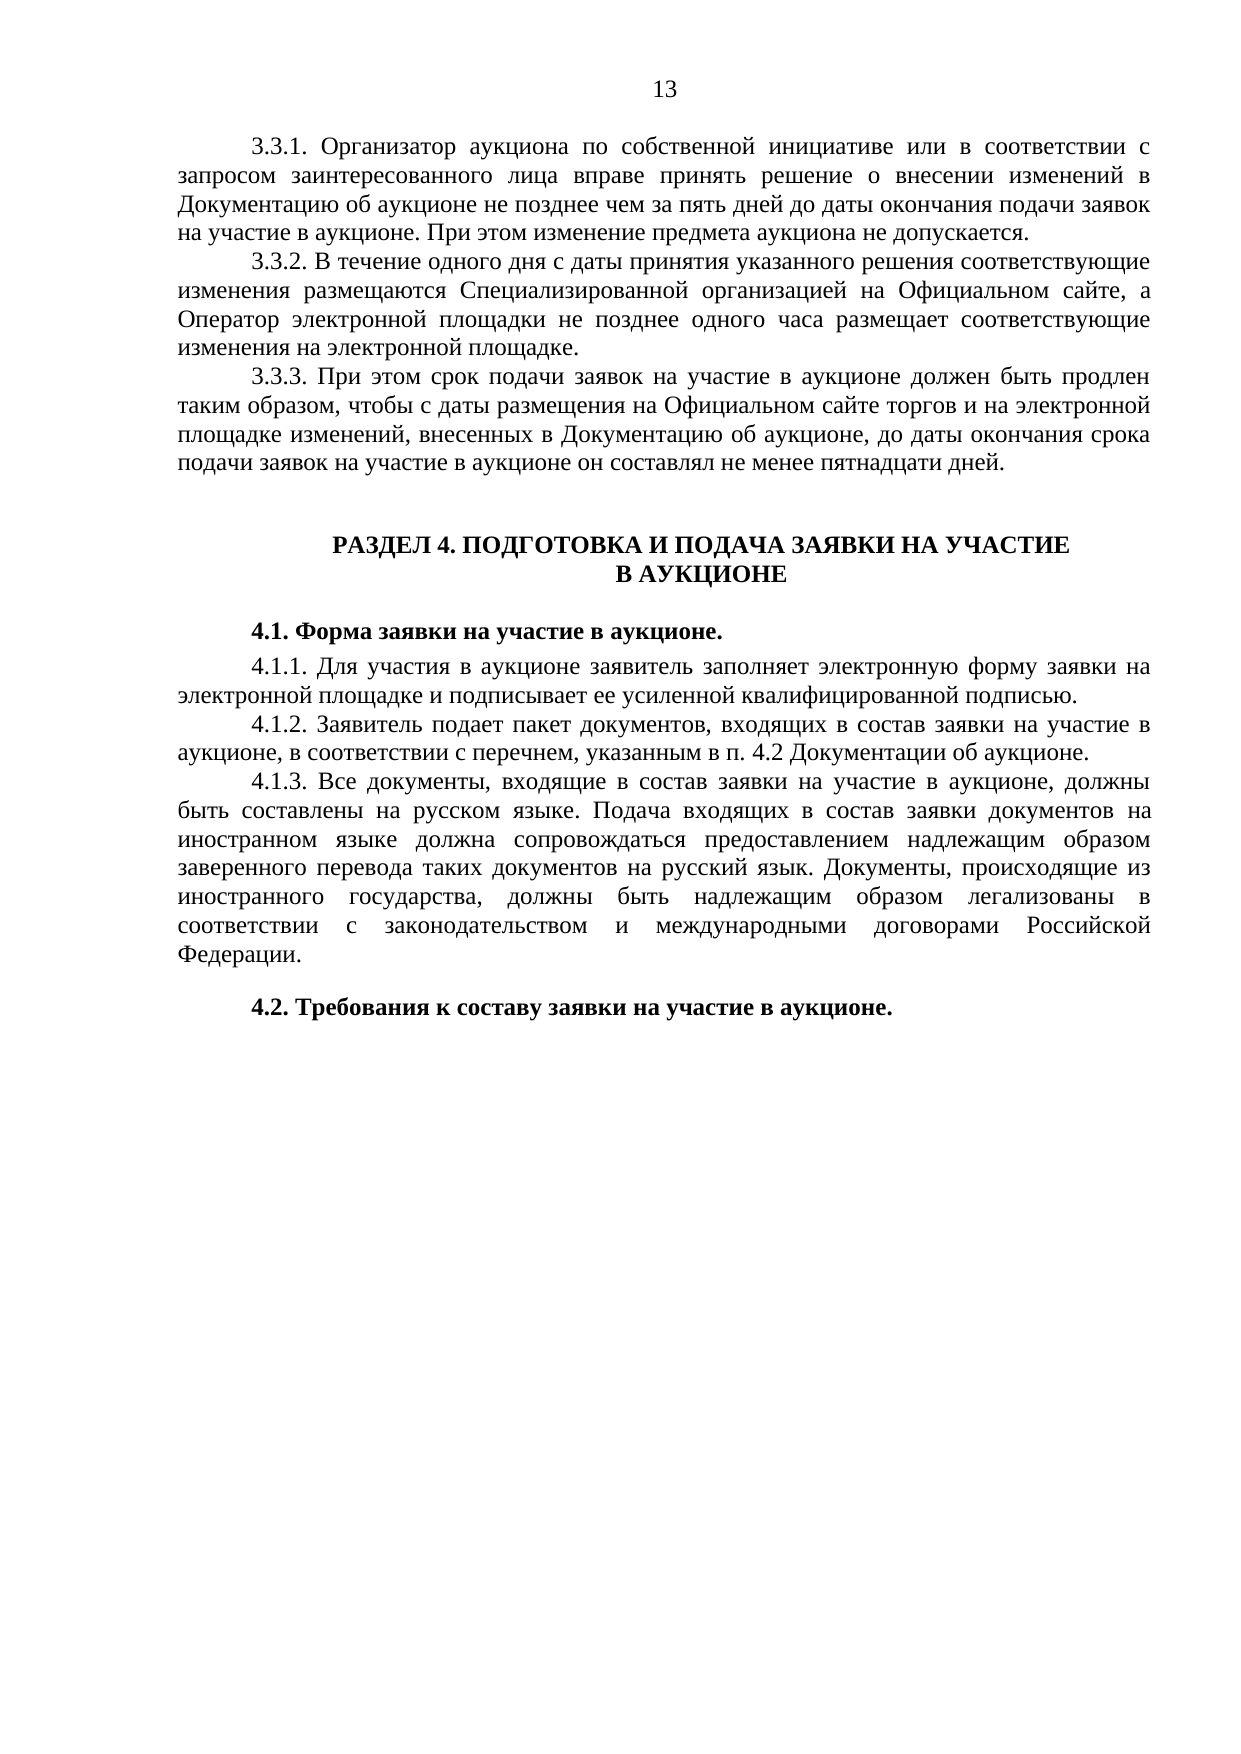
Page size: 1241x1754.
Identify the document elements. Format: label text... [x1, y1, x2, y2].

text 4.1.2. Заявитель подает пакет документов, входящих в состав заявки на участие в аукционе, в соответствии с перечнем, указанным в п. 4.2 Документации об аукционе. [177, 709, 1152, 766]
text 3.3.2. В течение одного дня с даты принятия указанного решения соответствующие изменения размещаются Специализированной организацией на Официальном сайте, а Оператор электронной площадки не позднее одного часа размещает соответствующие изменения на электронной площадке. [177, 246, 1152, 361]
text 3.3.1. Организатор аукциона по собственной инициативе или в соответствии с запросом заинтересованного лица вправе принять решение о внесении изменений в Документацию об аукционе не позднее чем за пять дней до даты окончания подачи заявок на участие в аукционе. При этом изменение предмета аукциона не допускается. [177, 131, 1152, 246]
subtitle В АУКЦИОНЕ [177, 559, 1152, 587]
text 4.1.1. Для участия в аукционе заявитель заполняет электронную форму заявки на электронной площадке и подписывает ее усиленной квалифицированной подписью. [177, 651, 1152, 709]
text 3.3.3. При этом срок подачи заявок на участие в аукционе должен быть продлен таким образом, чтобы с даты размещения на Официальном сайте торгов и на электронной площадке изменений, внесенных в Документацию об аукционе, до даты окончания срока подачи заявок на участие в аукционе он составлял не менее пятнадцати дней. [177, 361, 1152, 476]
subtitle 4.2. Требования к составу заявки на участие в аукционе. [177, 992, 1152, 1021]
subtitle 4.1. Форма заявки на участие в аукционе. [177, 616, 1152, 645]
subtitle РАЗДЕЛ 4. ПОДГОТОВКА И ПОДАЧА ЗАЯВКИ НА УЧАСТИЕ [177, 530, 1152, 559]
text 4.1.3. Все документы, входящие в состав заявки на участие в аукционе, должны быть составлены на русском языке. Подача входящих в состав заявки документов на иностранном языке должна сопровождаться предоставлением надлежащим образом заверенного перевода таких документов на русский язык. Документы, происходящие из иностранного государства, должны быть надлежащим образом легализованы в соответствии с законодательством и международными договорами Российской Федерации. [177, 766, 1152, 967]
